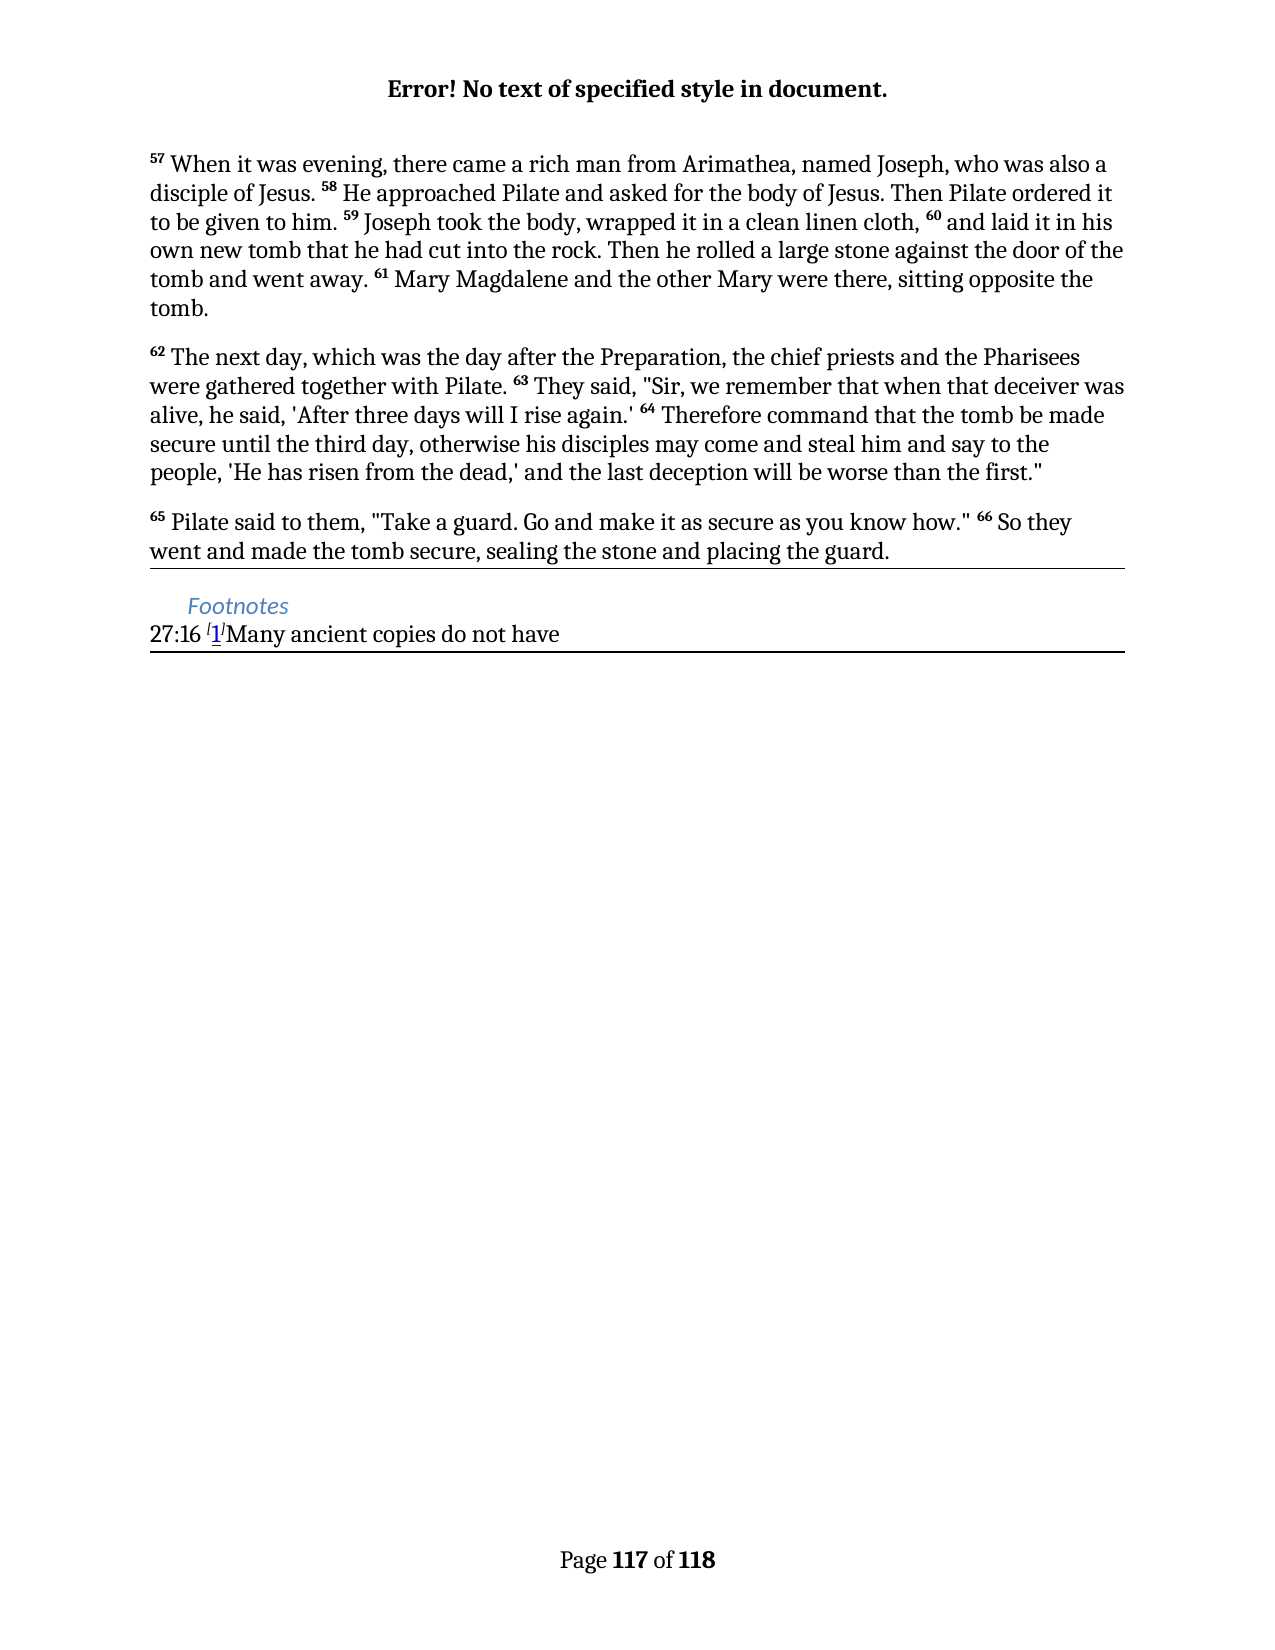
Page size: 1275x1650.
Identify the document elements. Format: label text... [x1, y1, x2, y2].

text 65 Pilate said to them, "Take a guard. Go and make it as secure as you know how." 66 So they went and made the tomb secure, sealing the stone and placing the guard. [150, 508, 1125, 568]
subtitle Footnotes [150, 590, 1125, 620]
text 62 The next day, which was the day after the Preparation, the chief priests and the Pharisees were gathered together with Pilate. 63 They said, "Sir, we remember that when that deceiver was alive, he said, 'After three days will I rise again.' 64 Therefore command that the tomb be made secure until the third day, otherwise his disciples may come and steal him and say to the people, 'He has risen from the dead,' and the last deception will be worse than the first." [150, 343, 1125, 487]
text 27:16 [1]Many ancient copies do not have [150, 620, 1125, 651]
text 57 When it was evening, there came a rich man from Arimathea, named Joseph, who was also a disciple of Jesus. 58 He approached Pilate and asked for the body of Jesus. Then Pilate ordered it to be given to him. 59 Joseph took the body, wrapped it in a clean linen cloth, 60 and laid it in his own new tomb that he had cut into the rock. Then he rolled a large stone against the door of the tomb and went away. 61 Mary Magdalene and the other Mary were there, sitting opposite the tomb. [150, 150, 1125, 322]
